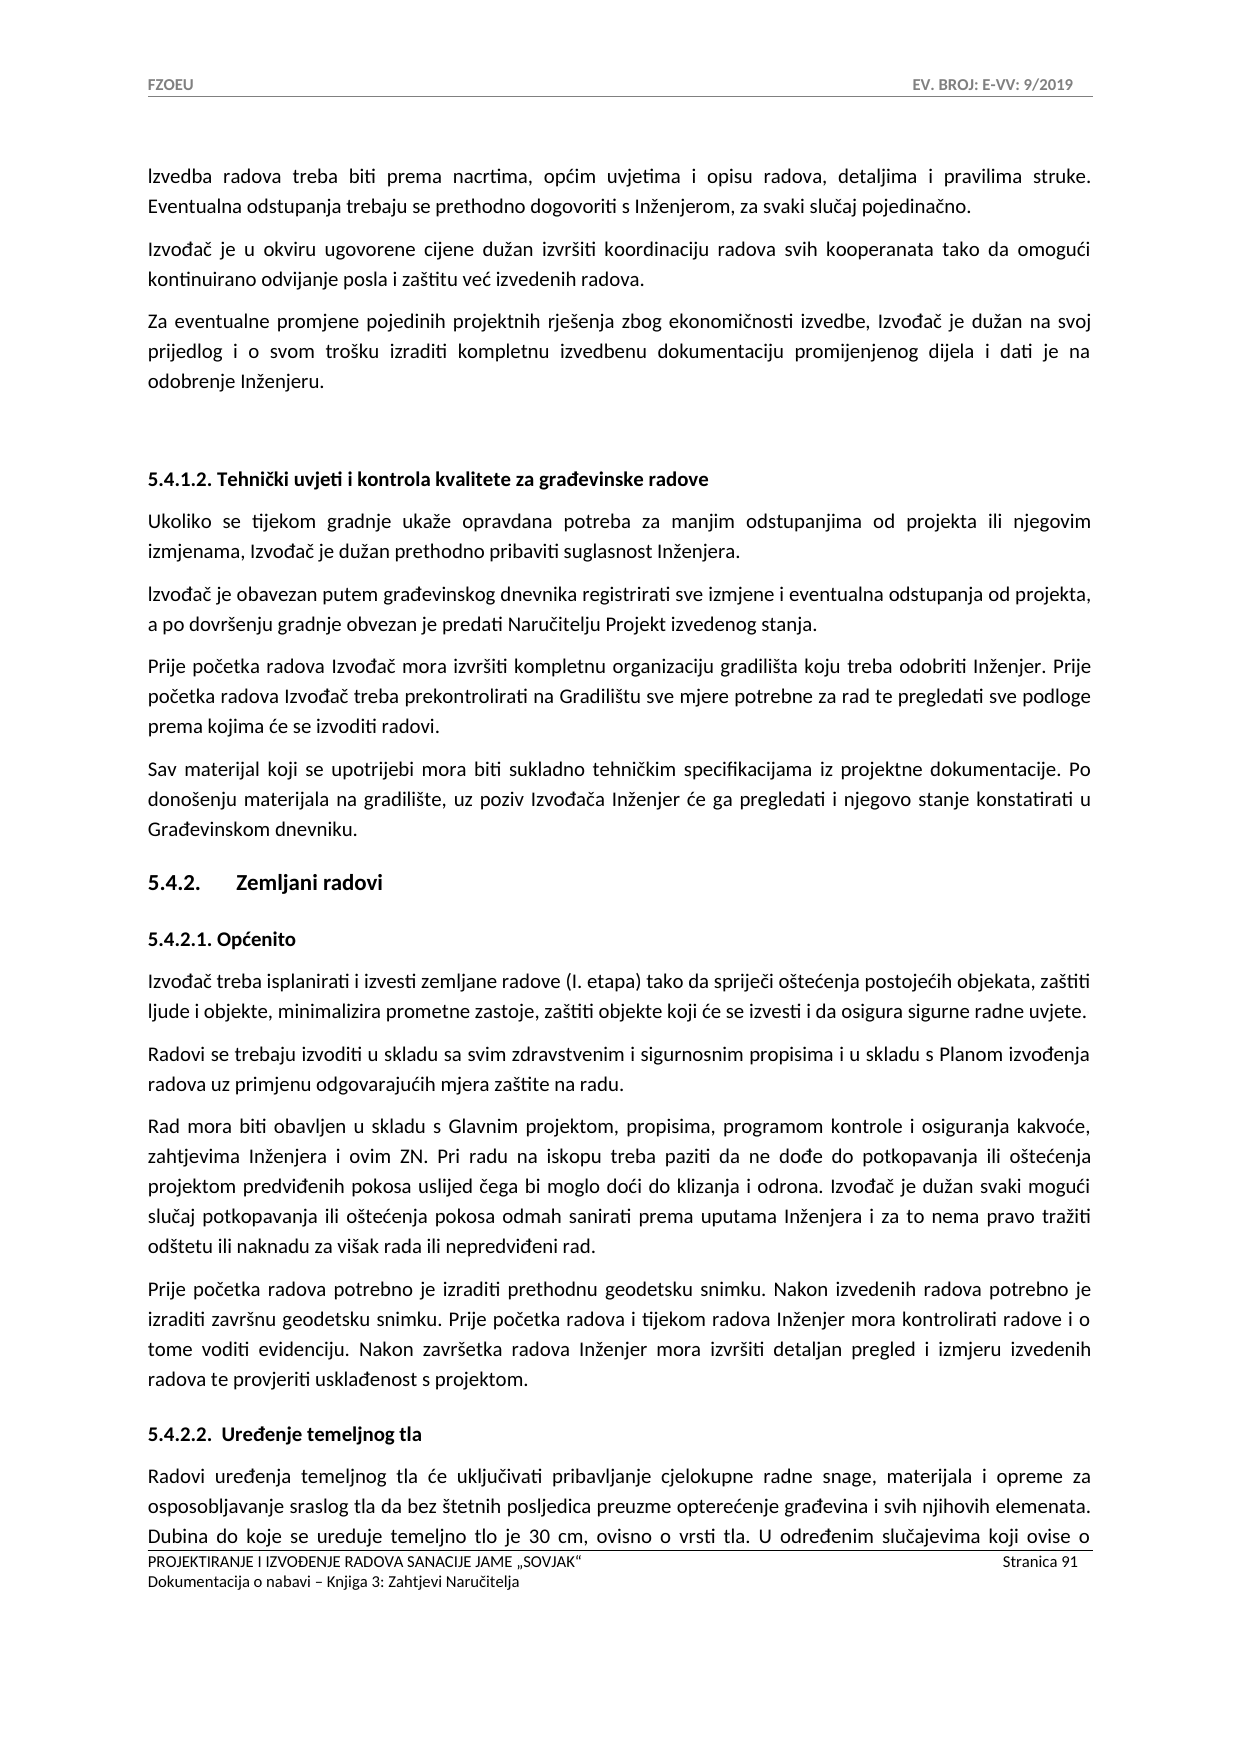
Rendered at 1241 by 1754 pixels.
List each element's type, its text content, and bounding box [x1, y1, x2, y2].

text lzvedba radova treba biti prema nacrtima, općim uvjetima i opisu radova, detaljima i pravilima struke. Eventualna odstupanja trebaju se prethodno dogovoriti s Inženjerom, za svaki slučaj pojedinačno. [148, 159, 1093, 219]
subtitle Tehnički uvjeti i kontrola kvalitete za građevinske radove [148, 461, 1093, 491]
text Prije početka radova potrebno je izraditi prethodnu geodetsku snimku. Nakon izvedenih radova potrebno je izraditi završnu geodetsku snimku. Prije početka radova i tijekom radova Inženjer mora kontrolirati radove i o tome voditi evidenciju. Nakon završetka radova Inženjer mora izvršiti detaljan pregled i izmjeru izvedenih radova te provjeriti usklađenost s projektom. [148, 1271, 1093, 1391]
text Prije početka radova Izvođač mora izvršiti kompletnu organizaciju gradilišta koju treba odobriti Inženjer. Prije početka radova Izvođač treba prekontrolirati na Gradilištu sve mjere potrebne za rad te pregledati sve podloge prema kojima će se izvoditi radovi. [148, 649, 1093, 739]
subtitle Uređenje temeljnog tla [148, 1416, 1093, 1446]
text lzvođač je obavezan putem građevinskog dnevnika registrirati sve izmjene i eventualna odstupanja od projekta, a po dovršenju gradnje obvezan je predati Naručitelju Projekt izvedenog stanja. [148, 576, 1093, 636]
text Za eventualne promjene pojedinih projektnih rješenja zbog ekonomičnosti izvedbe, Izvođač je dužan na svoj prijedlog i o svom trošku izraditi kompletnu izvedbenu dokumentaciju promijenjenog dijela i dati je na odobrenje Inženjeru. [148, 304, 1093, 394]
text Sav materijal koji se upotrijebi mora biti sukladno tehničkim specifikacijama iz projektne dokumentacije. Po donošenju materijala na gradilište, uz poziv Izvođača Inženjer će ga pregledati i njegovo stanje konstatirati u Građevinskom dnevniku. [148, 751, 1093, 841]
subtitle Općenito [148, 921, 1093, 951]
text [148, 1459, 1093, 1549]
subtitle Zemljani radovi [148, 866, 1093, 896]
text Rad mora biti obavljen u skladu s Glavnim projektom, propisima, programom kontrole i osiguranja kakvoće, zahtjevima Inženjera i ovim ZN. Pri radu na iskopu treba paziti da ne dođe do potkopavanja ili oštećenja projektom predviđenih pokosa uslijed čega bi moglo doći do klizanja i odrona. Izvođač je dužan svaki mogući slučaj potkopavanja ili oštećenja pokosa odmah sanirati prema uputama Inženjera i za to nema pravo tražiti odštetu ili naknadu za višak rada ili nepredviđeni rad. [148, 1109, 1093, 1259]
text Izvođač je u okviru ugovorene cijene dužan izvršiti koordinaciju radova svih kooperanata tako da omogući kontinuirano odvijanje posla i zaštitu već izvedenih radova. [148, 231, 1093, 291]
text Radovi se trebaju izvoditi u skladu sa svim zdravstvenim i sigurnosnim propisima i u skladu s Planom izvođenja radova uz primjenu odgovarajućih mjera zaštite na radu. [148, 1036, 1093, 1096]
text Ukoliko se tijekom gradnje ukaže opravdana potreba za manjim odstupanjima od projekta ili njegovim izmjenama, Izvođač je dužan prethodno pribaviti suglasnost Inženjera. [148, 504, 1093, 564]
text Izvođač treba isplanirati i izvesti zemljane radove (I. etapa) tako da spriječi oštećenja postojećih objekata, zaštiti ljude i objekte, minimalizira prometne zastoje, zaštiti objekte koji će se izvesti i da osigura sigurne radne uvjete. [148, 964, 1093, 1024]
